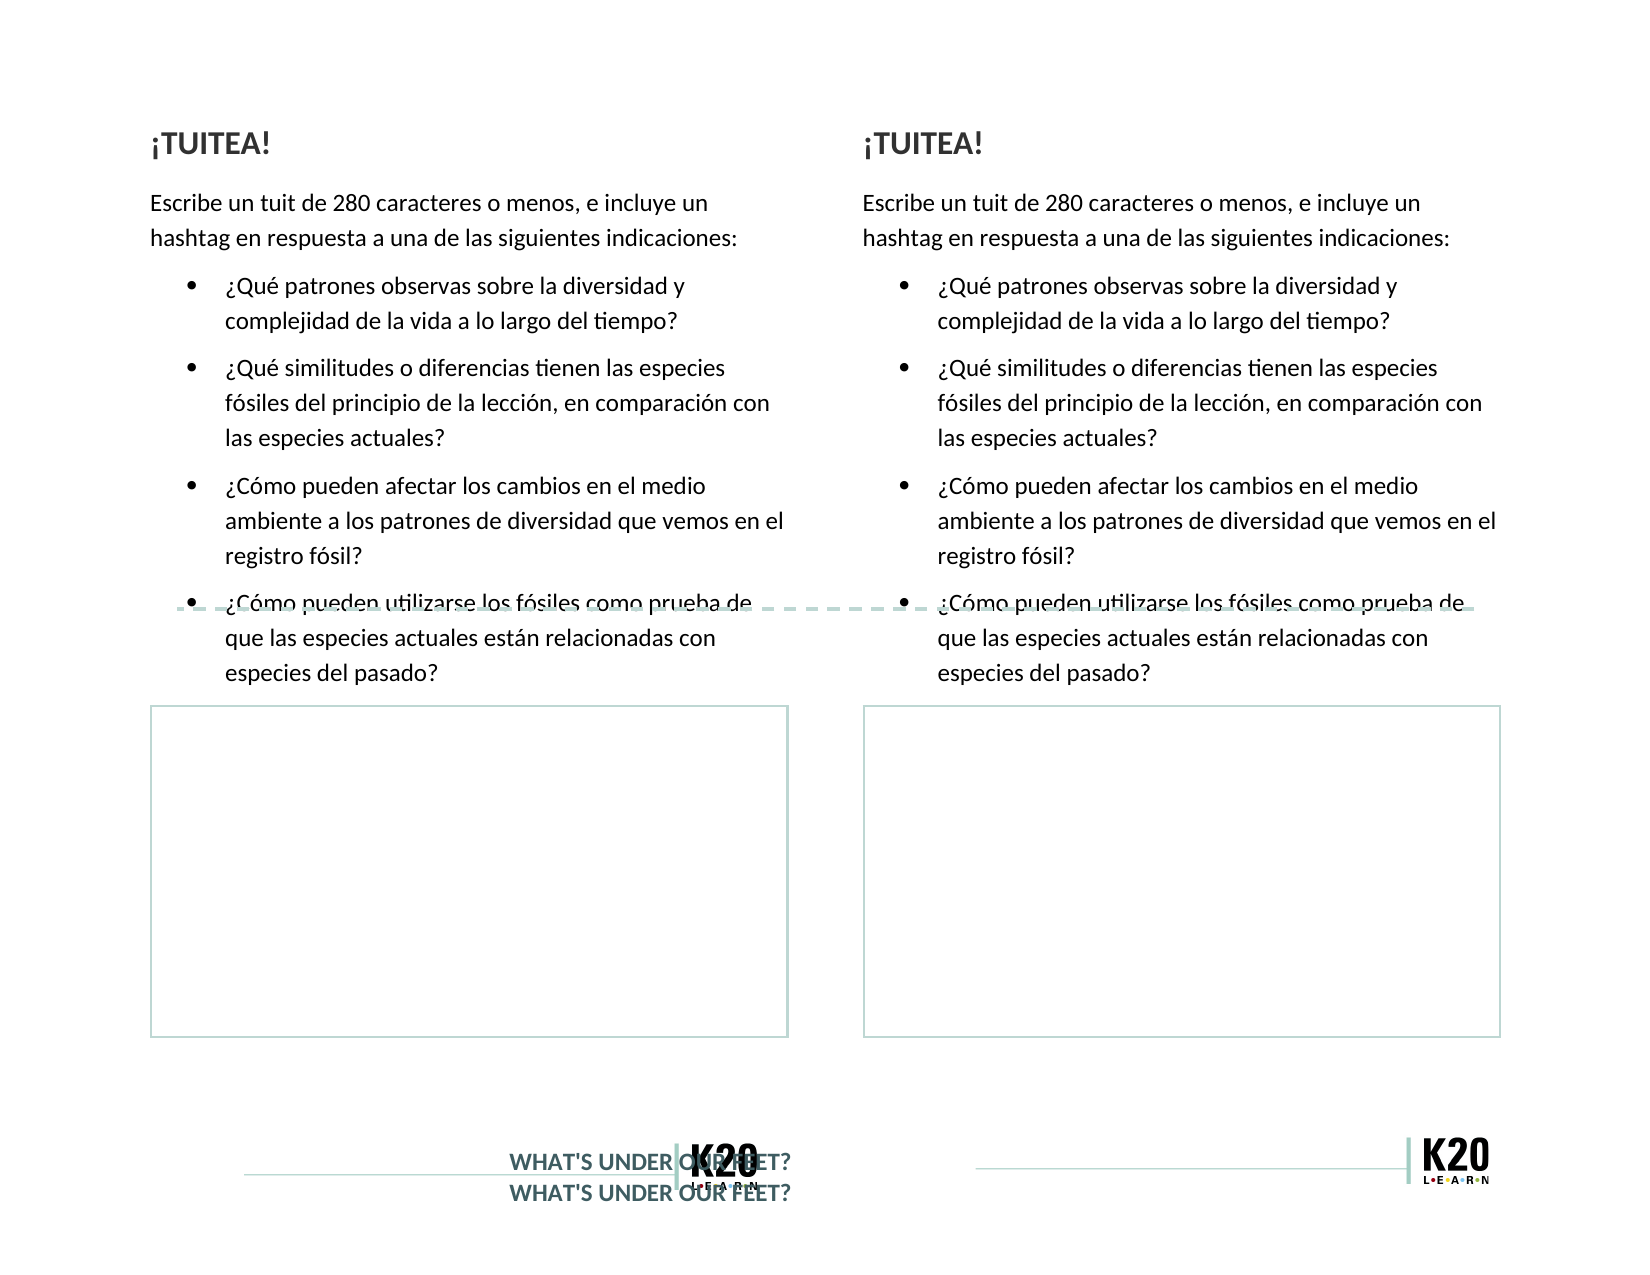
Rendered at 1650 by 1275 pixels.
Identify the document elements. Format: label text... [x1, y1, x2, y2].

list ¿Qué patrones observas sobre la diversidad y complejidad de la vida a lo largo del tiempo? [900, 270, 1500, 336]
text Escribe un tuit de 280 caracteres o menos, e incluye un hashtag en respuesta a una de las siguientes indicaciones: [150, 188, 787, 253]
table_header [152, 707, 786, 1036]
list ¿Cómo pueden afectar los cambios en el medio ambiente a los patrones de diversidad que vemos en el registro fósil? [900, 470, 1500, 571]
list ¿Qué similitudes o diferencias tienen las especies fósiles del principio de la lección, en comparación con las especies actuales? [187, 353, 787, 453]
list ¿Cómo pueden utilizarse los fósiles como prueba de que las especies actuales están relacionadas con especies del pasado? [187, 588, 787, 688]
table_header [865, 707, 1499, 1036]
list ¿Qué patrones observas sobre la diversidad y complejidad de la vida a lo largo del tiempo? [187, 270, 787, 336]
list ¿Cómo pueden utilizarse los fósiles como prueba de que las especies actuales están relacionadas con especies del pasado? [900, 588, 1500, 688]
picture [682, 1187, 691, 1193]
picture [244, 1140, 757, 1193]
picture [975, 1134, 1489, 1187]
text Escribe un tuit de 280 caracteres o menos, e incluye un hashtag en respuesta a una de las siguientes indicaciones: [862, 188, 1500, 253]
picture [636, 1187, 643, 1193]
list ¿Qué similitudes o diferencias tienen las especies fósiles del principio de la lección, en comparación con las especies actuales? [900, 353, 1500, 453]
list ¿Cómo pueden afectar los cambios en el medio ambiente a los patrones de diversidad que vemos en el registro fósil? [187, 470, 787, 571]
title ¡Tuitea! [150, 122, 787, 163]
title ¡Tuitea! [862, 122, 1500, 163]
